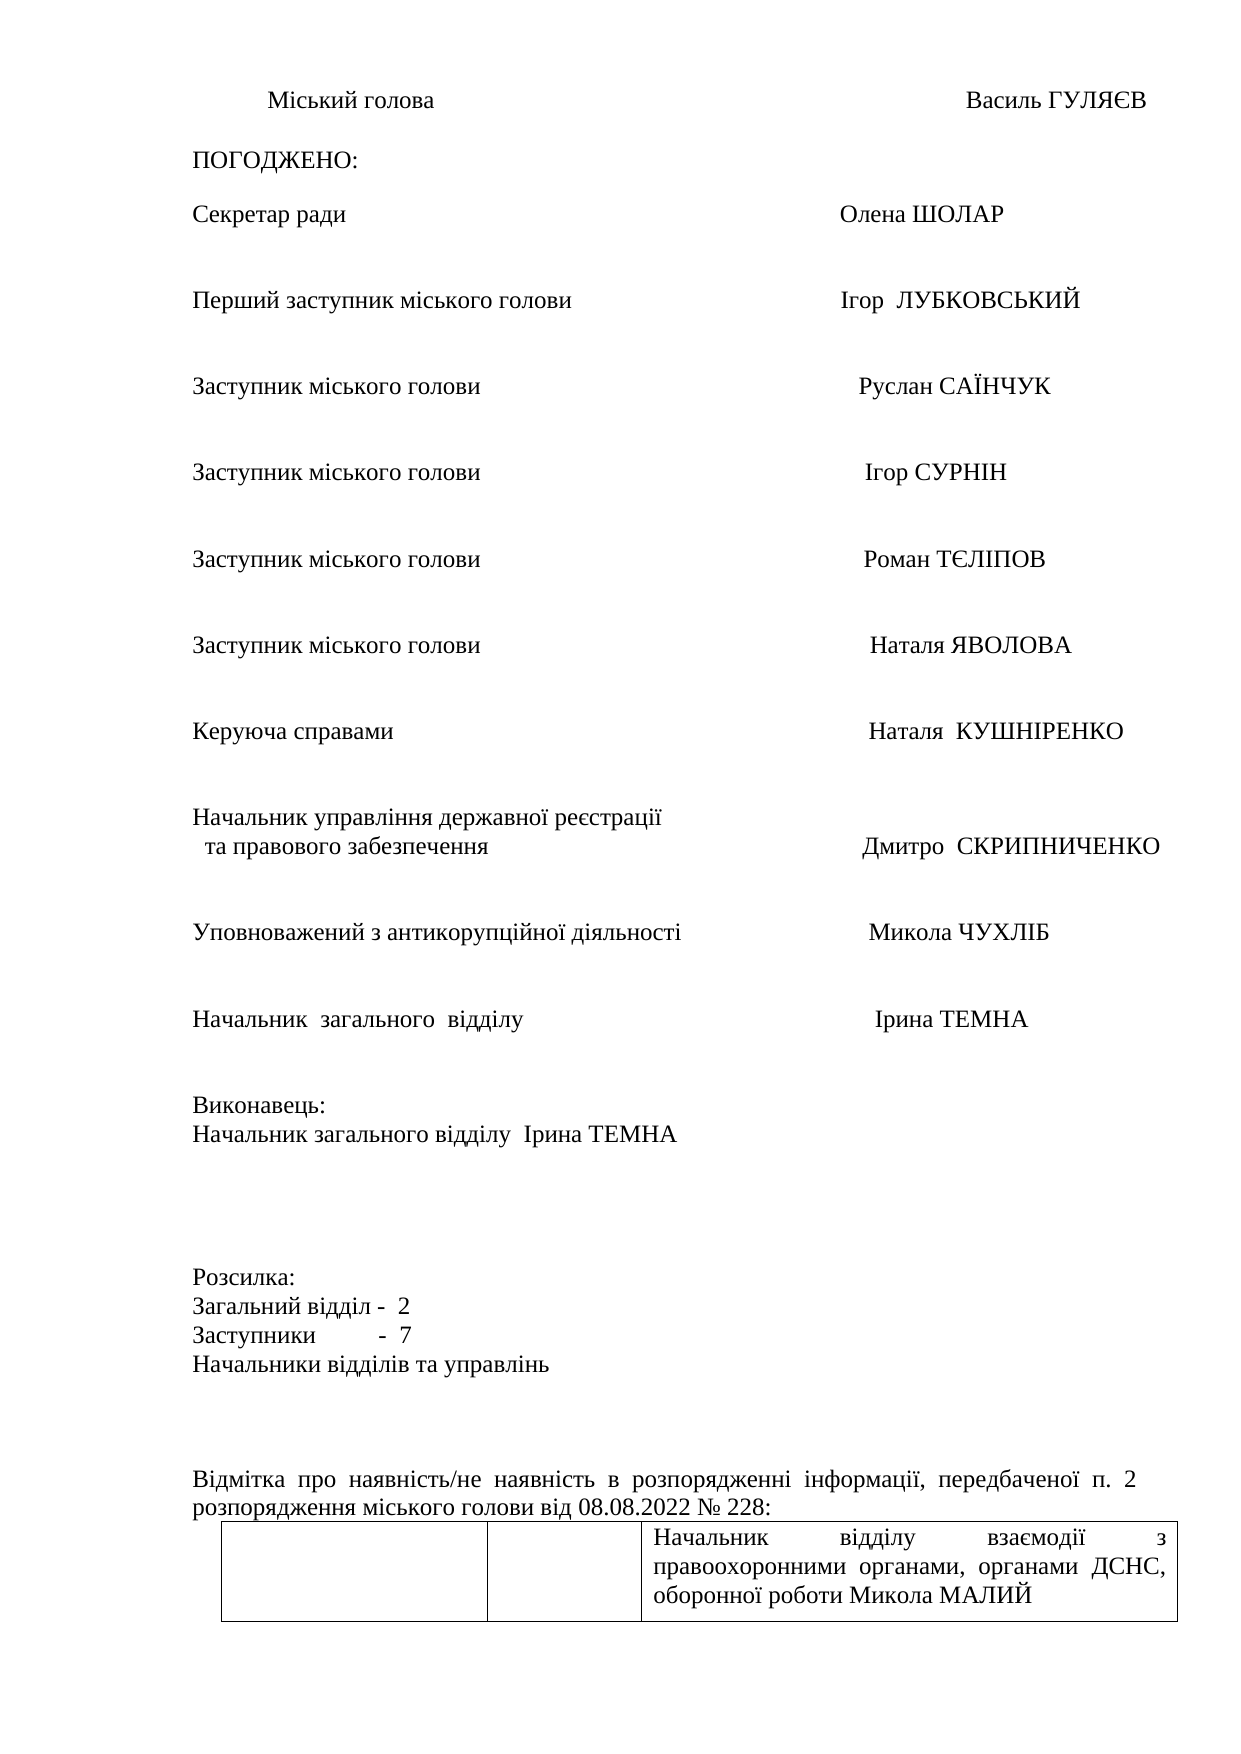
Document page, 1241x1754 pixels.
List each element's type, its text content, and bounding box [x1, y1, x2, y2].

text ПОГОДЖЕНО: [192, 145, 1167, 173]
text Секретар ради Олена ШОЛАР [192, 199, 1167, 227]
text Заступник міського голови Наталя ЯВОЛОВА [192, 630, 1181, 659]
text Перший заступник міського голови Ігор ЛУБКОВСЬКИЙ [192, 285, 1196, 314]
text Відмітка про наявність/не наявність в розпорядженні інформації, передбаченої п. 2 розпорядження міського голови від 08.08.2022 № 228: [192, 1464, 1137, 1521]
text Загальний відділ - 2 [192, 1291, 1167, 1320]
text Розсилка: [192, 1262, 1167, 1291]
text Заступник міського голови Руслан САЇНЧУК [192, 371, 1181, 400]
text Заступник міського голови Роман ТЄЛІПОВ [192, 544, 1196, 572]
table_header Начальник відділу взаємодії з правоохоронними органами, органами ДСНС, оборонної роботи Микола МАЛИЙ [642, 1522, 1177, 1621]
text та правового забезпечення Дмитро СКРИПНИЧЕНКО [192, 831, 1196, 860]
text Начальник управління державної реєстрації [192, 802, 1196, 831]
text Виконавець: [192, 1090, 1196, 1119]
text Начальник загального відділу Ірина ТЕМНА [192, 1119, 1196, 1147]
table_header [222, 1522, 487, 1621]
text Міський голова Василь ГУЛЯЄВ [192, 85, 1167, 114]
text Начальник загального відділу Ірина ТЕМНА [192, 1004, 1181, 1032]
text Уповноважений з антикорупційної діяльності Микола ЧУХЛІБ [192, 917, 1196, 946]
text Керуюча справами Наталя КУШНІРЕНКО [192, 716, 1196, 745]
table_header [488, 1522, 641, 1621]
text Заступники - 7 [192, 1320, 1167, 1349]
text Заступник міського голови Ігор СУРНІН [192, 457, 1181, 486]
text Начальники відділів та управлінь [192, 1349, 1167, 1377]
